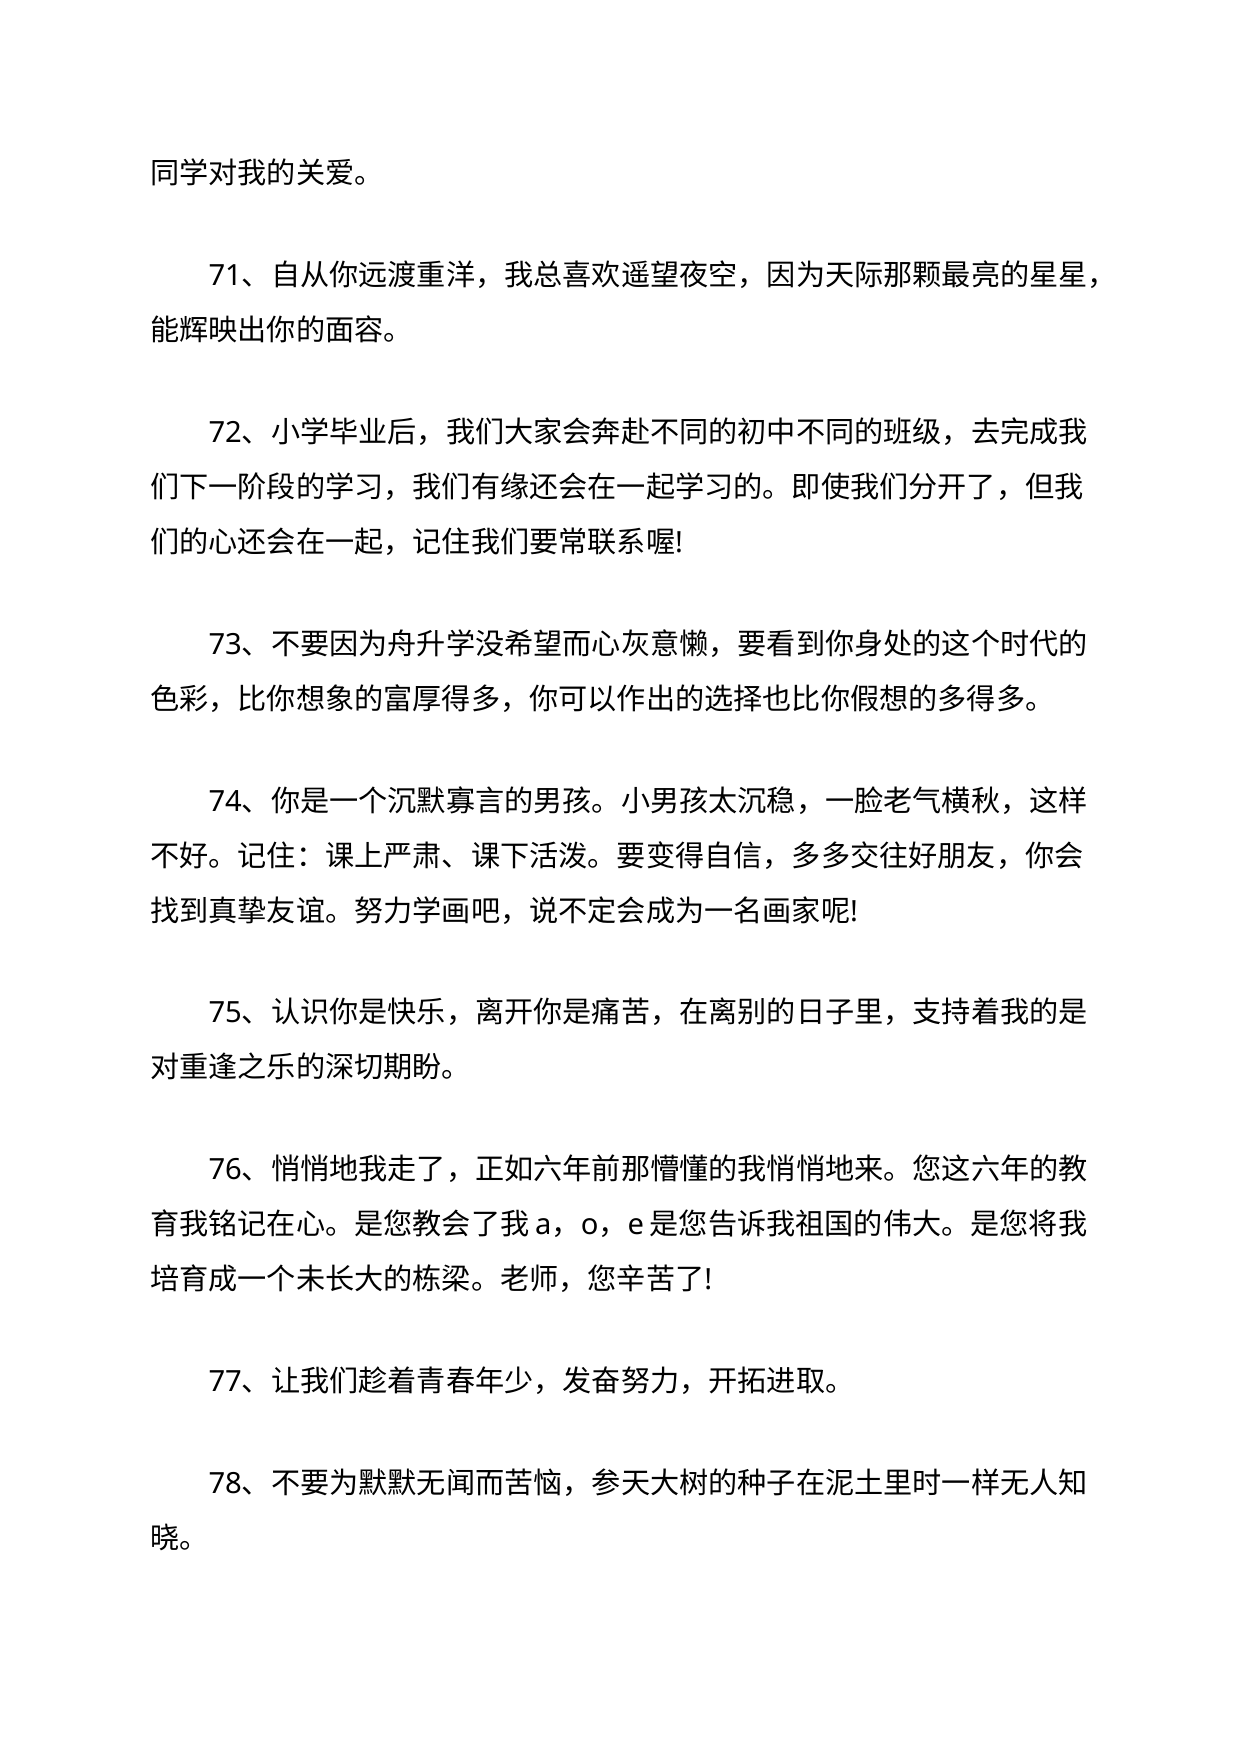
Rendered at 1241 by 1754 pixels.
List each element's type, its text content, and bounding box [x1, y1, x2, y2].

text 73、不要因为舟升学没希望而心灰意懒，要看到你身处的这个时代的色彩，比你想象的富厚得多，你可以作出的选择也比你假想的多得多。 [150, 620, 1090, 718]
text 74、你是一个沉默寡言的男孩。小男孩太沉稳，一脸老气横秋，这样不好。记住：课上严肃、课下活泼。要变得自信，多多交往好朋友，你会找到真挚友谊。努力学画吧，说不定会成为一名画家呢! [150, 777, 1090, 929]
text 71、自从你远渡重洋，我总喜欢遥望夜空，因为天际那颗最亮的星星，能辉映出你的面容。 [150, 252, 1090, 349]
text 77、让我们趁着青春年少，发奋努力，开拓进取。 [150, 1358, 1090, 1400]
text 76、悄悄地我走了，正如六年前那懵懂的我悄悄地来。您这六年的教育我铭记在心。是您教会了我a，o，e是您告诉我祖国的伟大。是您将我培育成一个未长大的栋梁。老师，您辛苦了! [150, 1146, 1090, 1298]
text 75、认识你是快乐，离开你是痛苦，在离别的日子里，支持着我的是对重逢之乐的深切期盼。 [150, 989, 1090, 1086]
text 72、小学毕业后，我们大家会奔赴不同的初中不同的班级，去完成我们下一阶段的学习，我们有缘还会在一起学习的。即使我们分开了，但我们的心还会在一起，记住我们要常联系喔! [150, 408, 1090, 561]
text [150, 150, 1090, 192]
text 78、不要为默默无闻而苦恼，参天大树的种子在泥土里时一样无人知晓。 [150, 1460, 1090, 1557]
